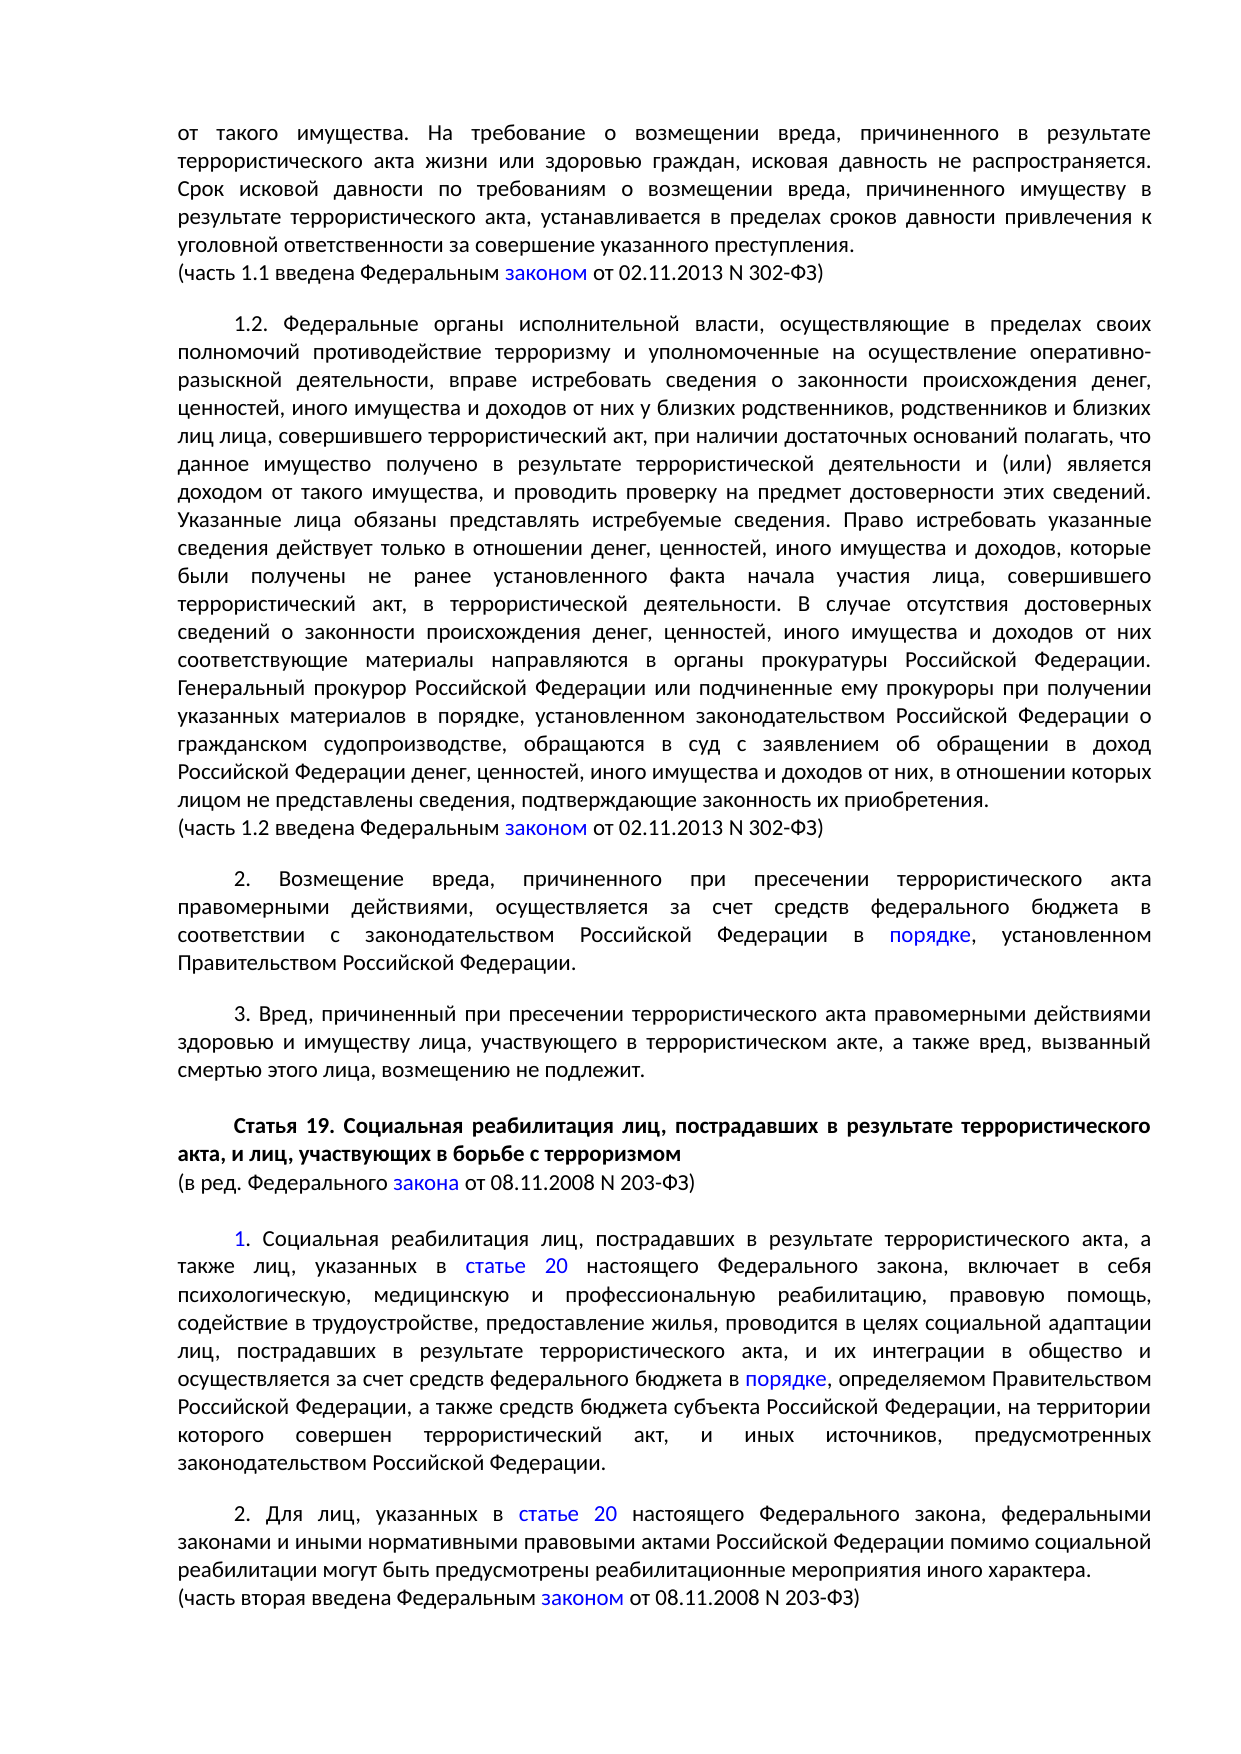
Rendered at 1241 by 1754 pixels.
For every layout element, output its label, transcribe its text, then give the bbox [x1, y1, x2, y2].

text (часть вторая введена Федеральным законом от 08.11.2008 N 203-ФЗ) [177, 1583, 1152, 1611]
text 2. Возмещение вреда, причиненного при пресечении террористического акта правомерными действиями, осуществляется за счет средств федерального бюджета в соответствии с законодательством Российской Федерации в порядке, установленном Правительством Российской Федерации. [177, 864, 1152, 977]
text (часть 1.1 введена Федеральным законом от 02.11.2013 N 302-ФЗ) [177, 258, 1152, 286]
text 1. Социальная реабилитация лиц, пострадавших в результате террористического акта, а также лиц, указанных в статье 20 настоящего Федерального закона, включает в себя психологическую, медицинскую и профессиональную реабилитацию, правовую помощь, содействие в трудоустройстве, предоставление жилья, проводится в целях социальной адаптации лиц, пострадавших в результате террористического акта, и их интеграции в общество и осуществляется за счет средств федерального бюджета в порядке, определяемом Правительством Российской Федерации, а также средств бюджета субъекта Российской Федерации, на территории которого совершен террористический акт, и иных источников, предусмотренных законодательством Российской Федерации. [177, 1224, 1152, 1476]
text 2. Для лиц, указанных в статье 20 настоящего Федерального закона, федеральными законами и иными нормативными правовыми актами Российской Федерации помимо социальной реабилитации могут быть предусмотрены реабилитационные мероприятия иного характера. [177, 1499, 1152, 1583]
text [177, 118, 1152, 258]
title Статья 19. Социальная реабилитация лиц, пострадавших в результате террористического акта, и лиц, участвующих в борьбе с терроризмом [177, 1112, 1152, 1168]
text 3. Вред, причиненный при пресечении террористического акта правомерными действиями здоровью и имуществу лица, участвующего в террористическом акте, а также вред, вызванный смертью этого лица, возмещению не подлежит. [177, 999, 1152, 1083]
text (в ред. Федерального закона от 08.11.2008 N 203-ФЗ) [177, 1168, 1152, 1196]
text 1.2. Федеральные органы исполнительной власти, осуществляющие в пределах своих полномочий противодействие терроризму и уполномоченные на осуществление оперативно-разыскной деятельности, вправе истребовать сведения о законности происхождения денег, ценностей, иного имущества и доходов от них у близких родственников, родственников и близких лиц лица, совершившего террористический акт, при наличии достаточных оснований полагать, что данное имущество получено в результате террористической деятельности и (или) является доходом от такого имущества, и проводить проверку на предмет достоверности этих сведений. Указанные лица обязаны представлять истребуемые сведения. Право истребовать указанные сведения действует только в отношении денег, ценностей, иного имущества и доходов, которые были получены не ранее установленного факта начала участия лица, совершившего террористический акт, в террористической деятельности. В случае отсутствия достоверных сведений о законности происхождения денег, ценностей, иного имущества и доходов от них соответствующие материалы направляются в органы прокуратуры Российской Федерации. Генеральный прокурор Российской Федерации или подчиненные ему прокуроры при получении указанных материалов в порядке, установленном законодательством Российской Федерации о гражданском судопроизводстве, обращаются в суд с заявлением об обращении в доход Российской Федерации денег, ценностей, иного имущества и доходов от них, в отношении которых лицом не представлены сведения, подтверждающие законность их приобретения. [177, 309, 1152, 813]
text (часть 1.2 введена Федеральным законом от 02.11.2013 N 302-ФЗ) [177, 813, 1152, 842]
